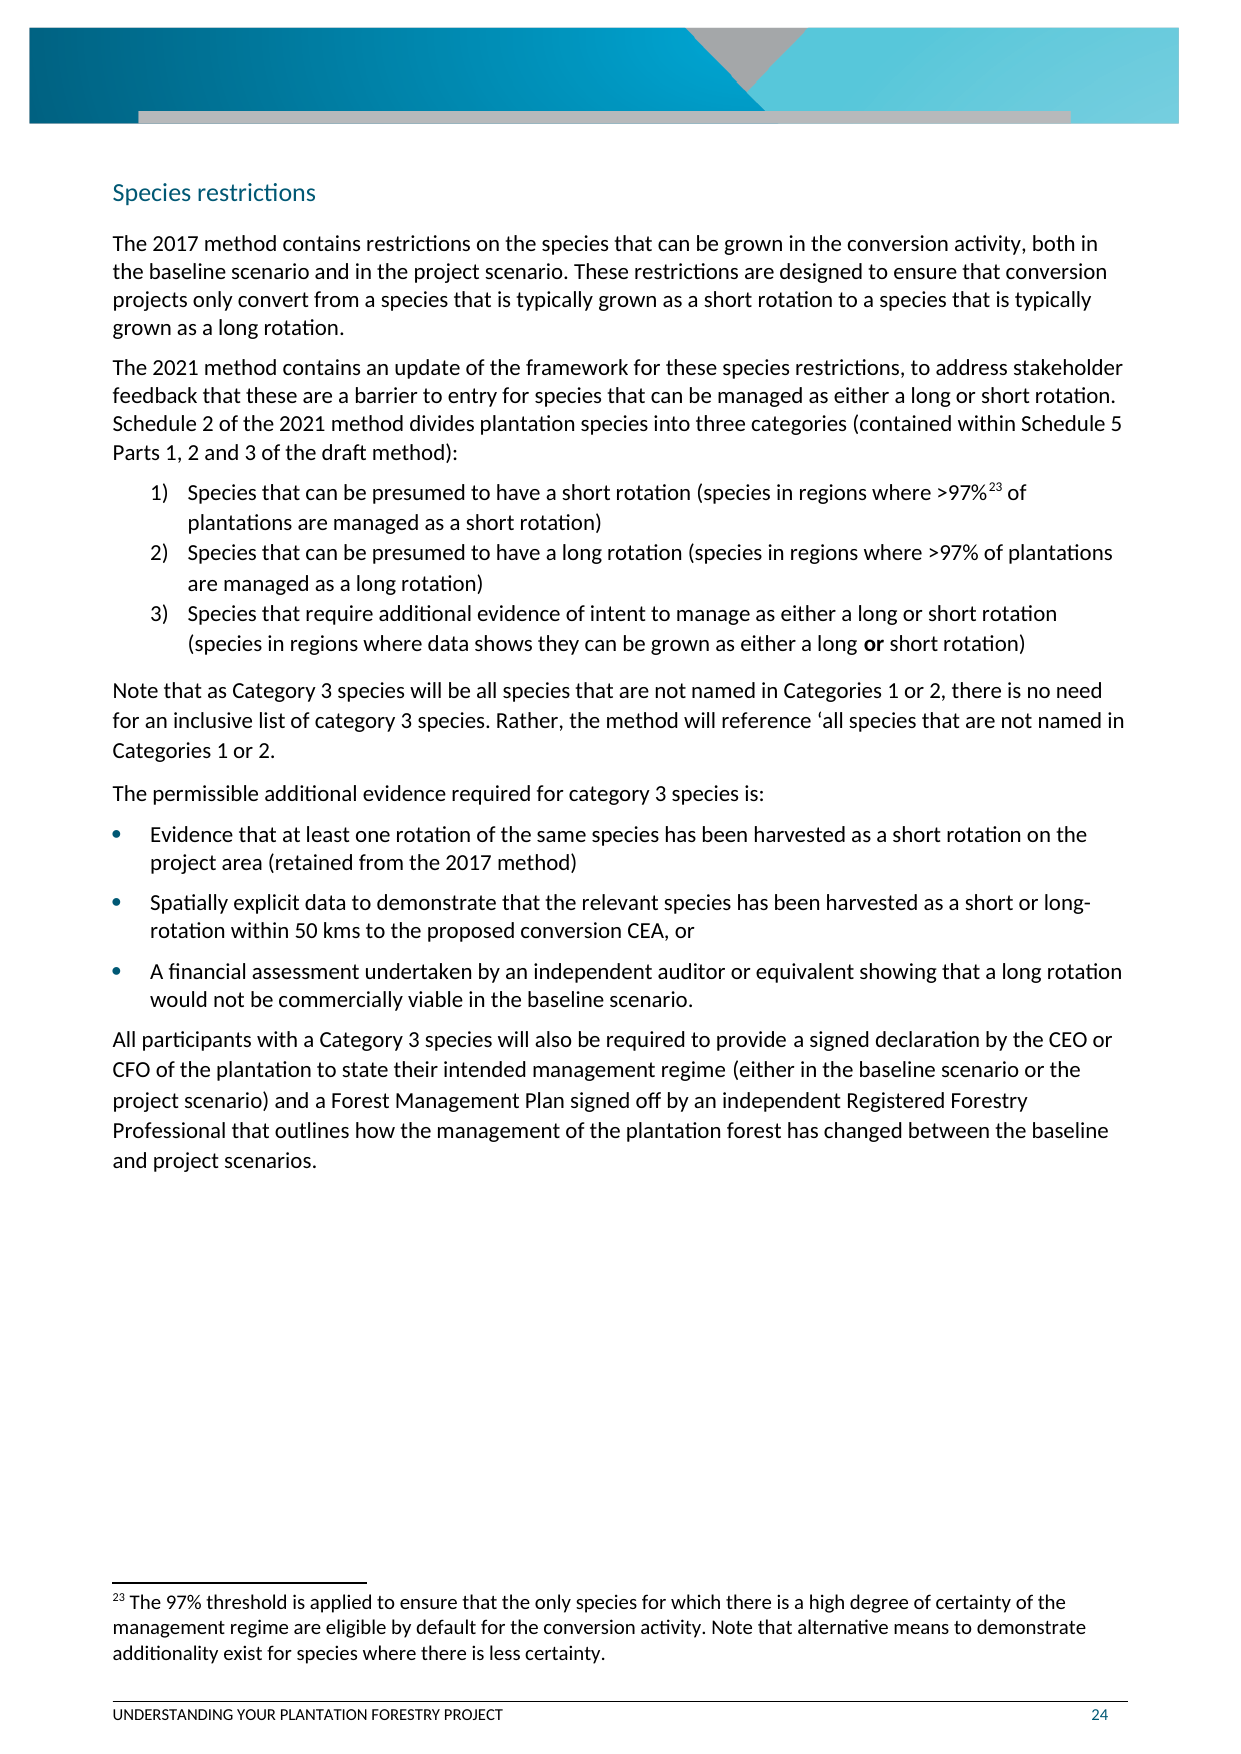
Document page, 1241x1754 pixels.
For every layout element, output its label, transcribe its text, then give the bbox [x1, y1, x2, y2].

text Species restrictions [112, 176, 1128, 208]
text Note that as Category 3 species will be all species that are not named in Categories 1 or 2, there is no need for an inclusive list of category 3 species. Rather, the method will reference ‘all species that are not named in Categories 1 or 2. [112, 676, 1128, 764]
text The permissible additional evidence required for category 3 species is: [112, 779, 1128, 807]
text The 2017 method contains restrictions on the species that can be grown in the conversion activity, both in the baseline scenario and in the project scenario. These restrictions are designed to ensure that conversion projects only convert from a species that is typically grown as a short rotation to a species that is typically grown as a long rotation. [112, 229, 1128, 341]
list Species that require additional evidence of intent to manage as either a long or short rotation (species in regions where data shows they can be grown as either a long or short rotation) [150, 599, 1128, 657]
text All participants with a Category 3 species will also be required to provide a signed declaration by the CEO or CFO of the plantation to state their intended management regime (either in the baseline scenario or the project scenario) and a Forest Management Plan signed off by an independent Registered Forestry Professional that outlines how the management of the plantation forest has changed between the baseline and project scenarios. [112, 1025, 1128, 1174]
list Species that can be presumed to have a long rotation (species in regions where >97% of plantations are managed as a long rotation) [150, 538, 1128, 597]
picture [1099, 1710, 1106, 1717]
list Species that can be presumed to have a short rotation (species in regions where >97% of plantations are managed as a short rotation) [150, 478, 1128, 536]
text Evidence that at least one rotation of the same species has been harvested as a short rotation on the project area (retained from the 2017 method) [112, 820, 1128, 876]
text A financial assessment undertaken by an independent auditor or equivalent showing that a long rotation would not be commercially viable in the baseline scenario. [112, 957, 1128, 1013]
text The 2021 method contains an update of the framework for these species restrictions, to address stakeholder feedback that these are a barrier to entry for species that can be managed as either a long or short rotation. Schedule 2 of the 2021 method divides plantation species into three categories (contained within Schedule 5 Parts 1, 2 and 3 of the draft method): [112, 353, 1128, 466]
text Spatially explicit data to demonstrate that the relevant species has been harvested as a short or long-rotation within 50 kms to the proposed conversion CEA, or [112, 888, 1128, 944]
